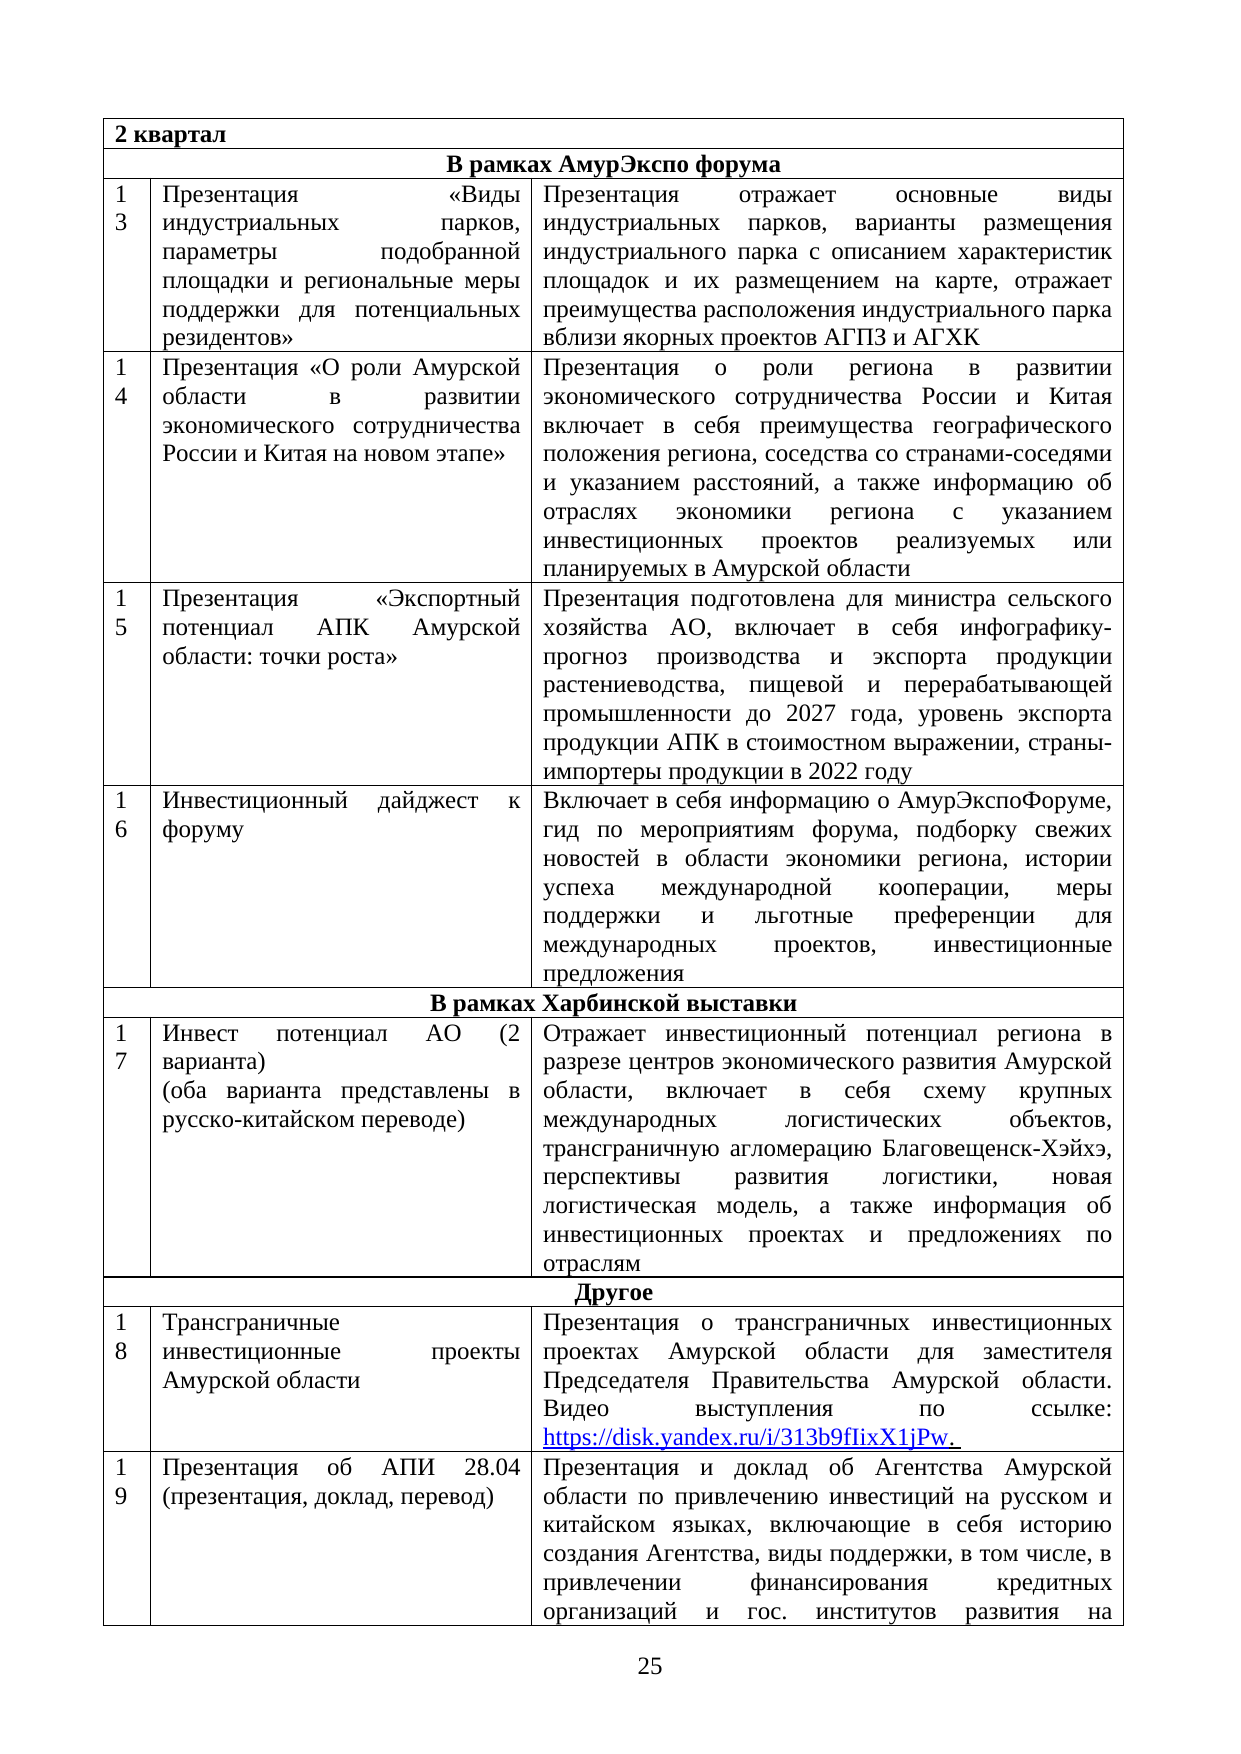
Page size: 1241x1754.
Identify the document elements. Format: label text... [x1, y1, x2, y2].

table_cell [151, 1452, 531, 1624]
table_cell Отражает инвестиционный потенциал региона в разрезе центров экономического развития Амурской области, включает в себя схему крупных международных логистических объектов, трансграничную агломерацию Благовещенск-Хэйхэ, перспективы развития логистики, новая логистическая модель, а также информация об инвестиционных проектах и предложениях по отраслям [532, 1018, 1123, 1276]
table_cell 19 [104, 1452, 150, 1624]
table_cell 18 [104, 1307, 150, 1451]
table_cell Презентация отражает основные виды индустриальных парков, варианты размещения индустриального парка с описанием характеристик площадок и их размещением на карте, отражает преимущества расположения индустриального парка вблизи якорных проектов АГПЗ и АГХК [532, 179, 1123, 351]
table_cell Презентация «Виды индустриальных парков, параметры подобранной площадки и региональные меры поддержки для потенциальных резидентов» [151, 179, 531, 351]
table_cell Трансграничные инвестиционные проекты Амурской области [151, 1307, 531, 1451]
table_cell Инвест потенциал АО (2 варианта) (оба варианта представлены в русско-китайском переводе) [151, 1018, 531, 1276]
table_cell В рамках Харбинской выставки [104, 988, 1123, 1017]
table_cell 14 [104, 352, 150, 582]
table_cell 16 [104, 786, 150, 987]
table_cell Другое [104, 1278, 1123, 1306]
table_cell 2 квартал [104, 119, 1123, 148]
table_cell Инвестиционный дайджест к форуму [151, 786, 531, 987]
table_cell Презентация «Экспортный потенциал АПК Амурской области: точки роста» [151, 583, 531, 784]
table_cell В рамках АмурЭкспо форума [104, 149, 1123, 178]
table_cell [532, 1452, 1123, 1624]
table_cell 17 [104, 1018, 150, 1276]
table_cell Включает в себя информацию о АмурЭкспоФоруме, гид по мероприятиям форума, подборку свежих новостей в области экономики региона, истории успеха международной кооперации, меры поддержки и льготные преференции для международных проектов, инвестиционные предложения [532, 786, 1123, 987]
table_cell Презентация подготовлена для министра сельского хозяйства АО, включает в себя инфографику-прогноз производства и экспорта продукции растениеводства, пищевой и перерабатывающей промышленности до 2027 года, уровень экспорта продукции АПК в стоимостном выражении, страны-импортеры продукции в 2022 году [532, 583, 1123, 784]
table_cell Презентация о роли региона в развитии экономического сотрудничества России и Китая включает в себя преимущества географического положения региона, соседства со странами-соседями и указанием расстояний, а также информацию об отраслях экономики региона с указанием инвестиционных проектов реализуемых или планируемых в Амурской области [532, 352, 1123, 582]
table_cell 13 [104, 179, 150, 351]
table_cell Презентация о трансграничных инвестиционных проектах Амурской области для заместителя Председателя Правительства Амурской области. Видео выступления по ссылке: https://disk.yandex.ru/i/313b9fIixX1jPw. [532, 1307, 1123, 1451]
table_cell Презентация «О роли Амурской области в развитии экономического сотрудничества России и Китая на новом этапе» [151, 352, 531, 582]
table_cell 15 [104, 583, 150, 784]
